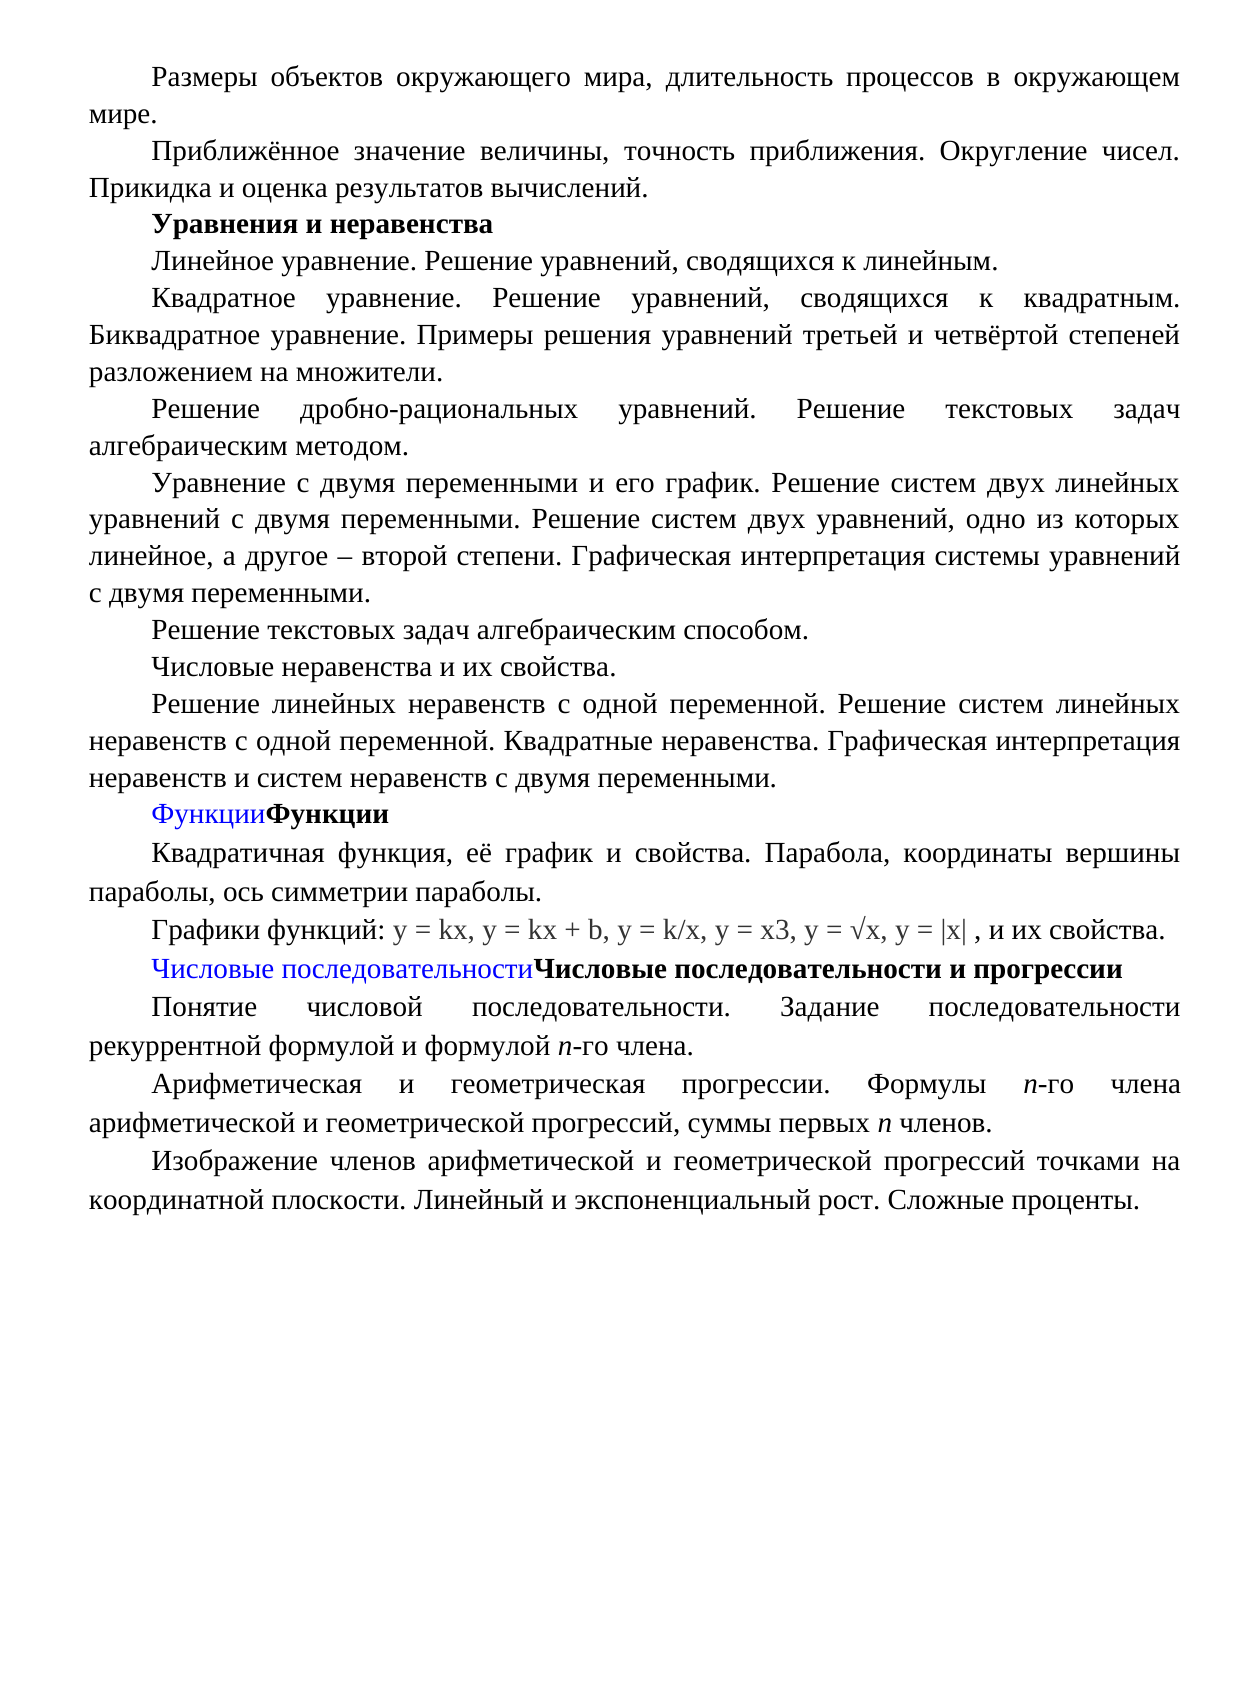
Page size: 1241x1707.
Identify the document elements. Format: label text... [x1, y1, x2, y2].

text Линейное уравнение. Решение уравнений, сводящихся к линейным. [89, 243, 1181, 277]
text Приближённое значение величины, точность приближения. Округление чисел. Прикидка и оценка результатов вычислений. [89, 133, 1181, 203]
text Числовые неравенства и их свойства. [89, 649, 1181, 683]
text Размеры объектов окружающего мира, длительность процессов в окружающем мире. [89, 59, 1181, 129]
text Графики функций: y = kx, y = kx + b, y = k/x, y = x3, y = √x, y = |x| , и их свойства. [89, 912, 1181, 946]
text Решение дробно-рациональных уравнений. Решение текстовых задач алгебраическим методом. [89, 391, 1181, 461]
text Числовые последовательностиЧисловые последовательности и прогрессии [89, 951, 1181, 984]
text Уравнения и неравенства [89, 207, 1181, 240]
text Решение линейных неравенств с одной переменной. Решение систем линейных неравенств с одной переменной. Квадратные неравенства. Графическая интерпретация неравенств и систем неравенств с двумя переменными. [89, 686, 1181, 793]
text Уравнение с двумя переменными и его график. Решение систем двух линейных уравнений с двумя переменными. Решение систем двух уравнений, одно из которых линейное, а другое – второй степени. Графическая интерпретация системы уравнений с двумя переменными. [89, 465, 1181, 609]
text ФункцииФункции [89, 797, 1181, 830]
text Понятие числовой последовательности. Задание последовательности рекуррентной формулой и формулой n-го члена. [89, 989, 1181, 1061]
text Решение текстовых задач алгебраическим способом. [89, 612, 1181, 646]
text Квадратное уравнение. Решение уравнений, сводящихся к квадратным. Биквадратное уравнение. Примеры решения уравнений третьей и четвёртой степеней разложением на множители. [89, 280, 1181, 388]
text Изображение членов арифметической и геометрической прогрессий точками на координатной плоскости. Линейный и экспоненциальный рост. Сложные проценты. [89, 1143, 1181, 1216]
text Арифметическая и геометрическая прогрессии. Формулы n-го члена арифметической и геометрической прогрессий, суммы первых n членов. [89, 1066, 1181, 1138]
text Квадратичная функция, её график и свойства. Парабола, координаты вершины параболы, ось симметрии параболы. [89, 835, 1181, 907]
